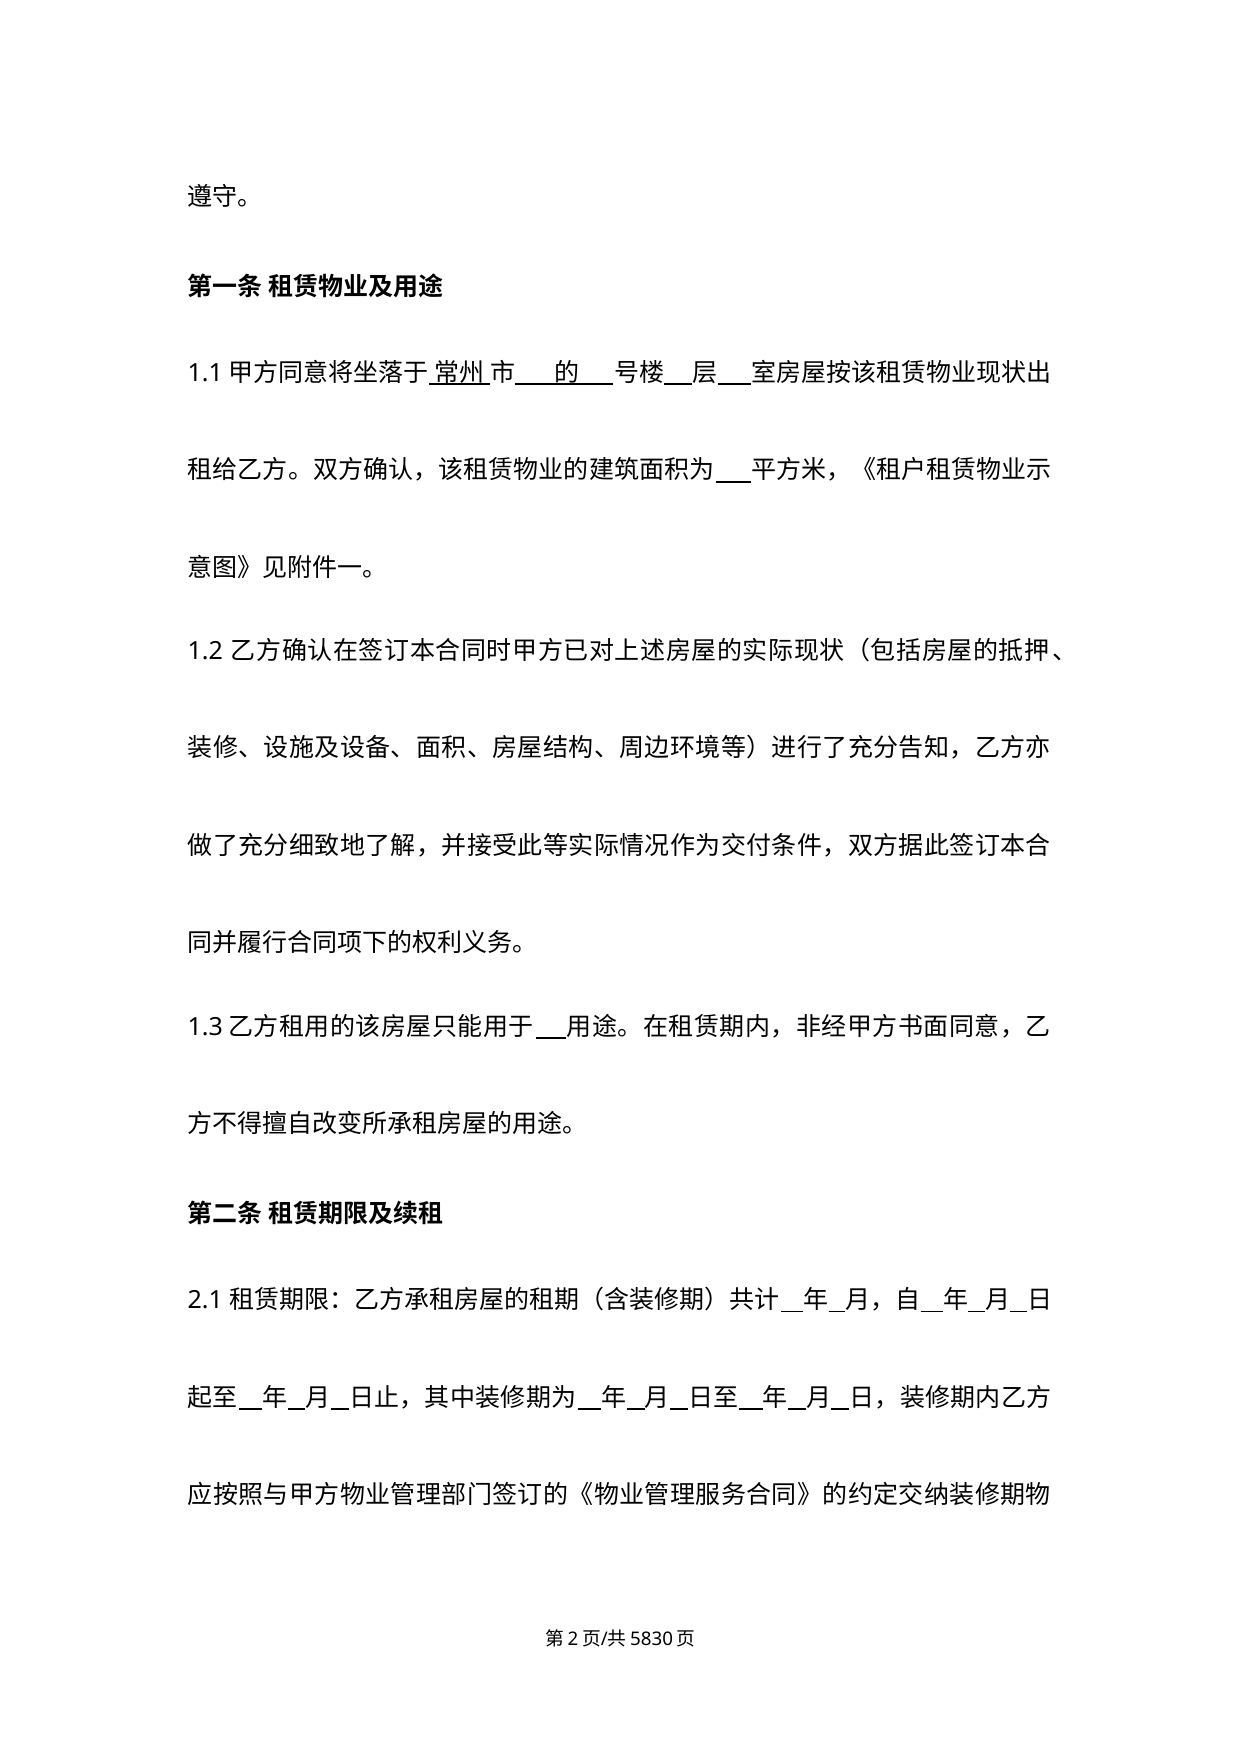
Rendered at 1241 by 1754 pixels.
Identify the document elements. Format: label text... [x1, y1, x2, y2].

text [187, 1265, 1053, 1525]
text 第一条 租赁物业及用途 [187, 252, 1053, 317]
text 1.2 乙方确认在签订本合同时甲方已对上述房屋的实际现状（包括房屋的抵押、装修、设施及设备、面积、房屋结构、周边环境等）进行了充分告知，乙方亦做了充分细致地了解，并接受此等实际情况作为交付条件，双方据此签订本合同并履行合同项下的权利义务。 [187, 616, 1053, 973]
text 1.3乙方租用的该房屋只能用于 用途。在租赁期内，非经甲方书面同意，乙方不得擅自改变所承租房屋的用途。 [187, 992, 1053, 1154]
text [187, 162, 1053, 227]
text 第二条 租赁期限及续租 [187, 1179, 1053, 1244]
text 1.1甲方同意将坐落于 常州 市 的 号楼 层 室房屋按该租赁物业现状出租给乙方。双方确认，该租赁物业的建筑面积为 平方米，《租户租赁物业示意图》见附件一。 [187, 338, 1053, 598]
